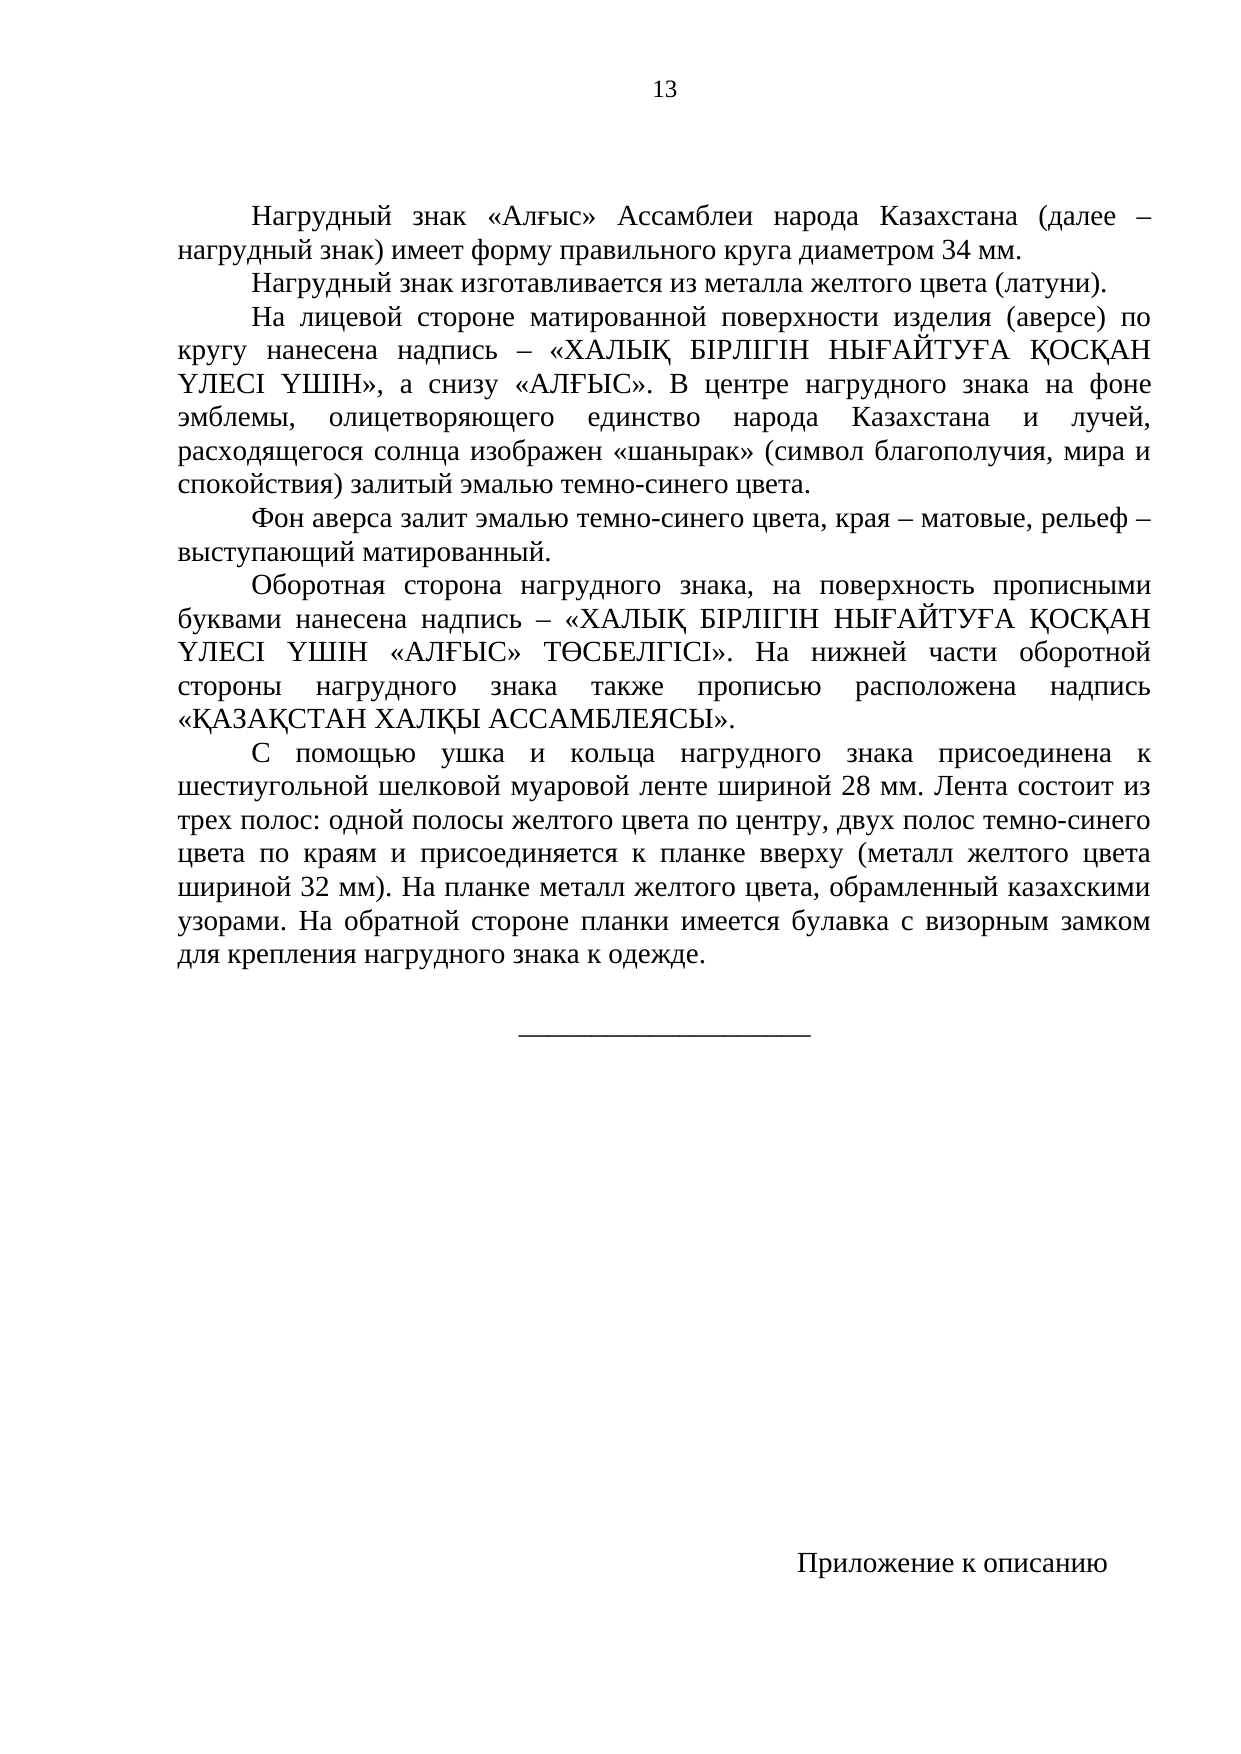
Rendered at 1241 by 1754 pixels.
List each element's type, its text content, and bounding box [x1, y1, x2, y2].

text Оборотная сторона нагрудного знака, на поверхность прописными буквами нанесена надпись – «ХАЛЫҚ БІРЛІГІН НЫҒАЙТУҒА ҚОСҚАН ҮЛЕСІ ҮШІН «АЛҒЫС» ТӨСБЕЛГІСІ». На нижней части оборотной стороны нагрудного знака также прописью расположена надпись «ҚАЗАҚСТАН ХАЛҚЫ АССАМБЛЕЯСЫ». [177, 567, 1152, 735]
text Нагрудный знак изготавливается из металла желтого цвета (латуни). [177, 265, 1152, 299]
text Приложение к описанию [753, 1546, 1152, 1579]
text Фон аверса залит эмалью темно-синего цвета, края – матовые, рельеф – выступающий матированный. [177, 500, 1152, 567]
text С помощью ушка и кольца нагрудного знака присоединена к шестиугольной шелковой муаровой ленте шириной 28 мм. Лента состоит из трех полос: одной полосы желтого цвета по центру, двух полос темно-синего цвета по краям и присоединяется к планке вверху (металл желтого цвета шириной 32 мм). На планке металл желтого цвета, обрамленный казахскими узорами. На обратной стороне планки имеется булавка с визорным замком для крепления нагрудного знака к одежде. [177, 735, 1152, 970]
text Нагрудный знак «Алғыс» Ассамблеи народа Казахстана (далее – нагрудный знак) имеет форму правильного круга диаметром 34 мм. [177, 198, 1152, 265]
text ____________________ [177, 1006, 1152, 1039]
text На лицевой стороне матированной поверхности изделия (аверсе) по кругу нанесена надпись – «ХАЛЫҚ БІРЛІГІН НЫҒАЙТУҒА ҚОСҚАН ҮЛЕСІ ҮШІН», а снизу «АЛҒЫС». В центре нагрудного знака на фоне эмблемы, олицетворяющего единство народа Казахстана и лучей, расходящегося солнца изображен «шанырак» (символ благополучия, мира и спокойствия) залитый эмалью темно-синего цвета. [177, 299, 1152, 500]
